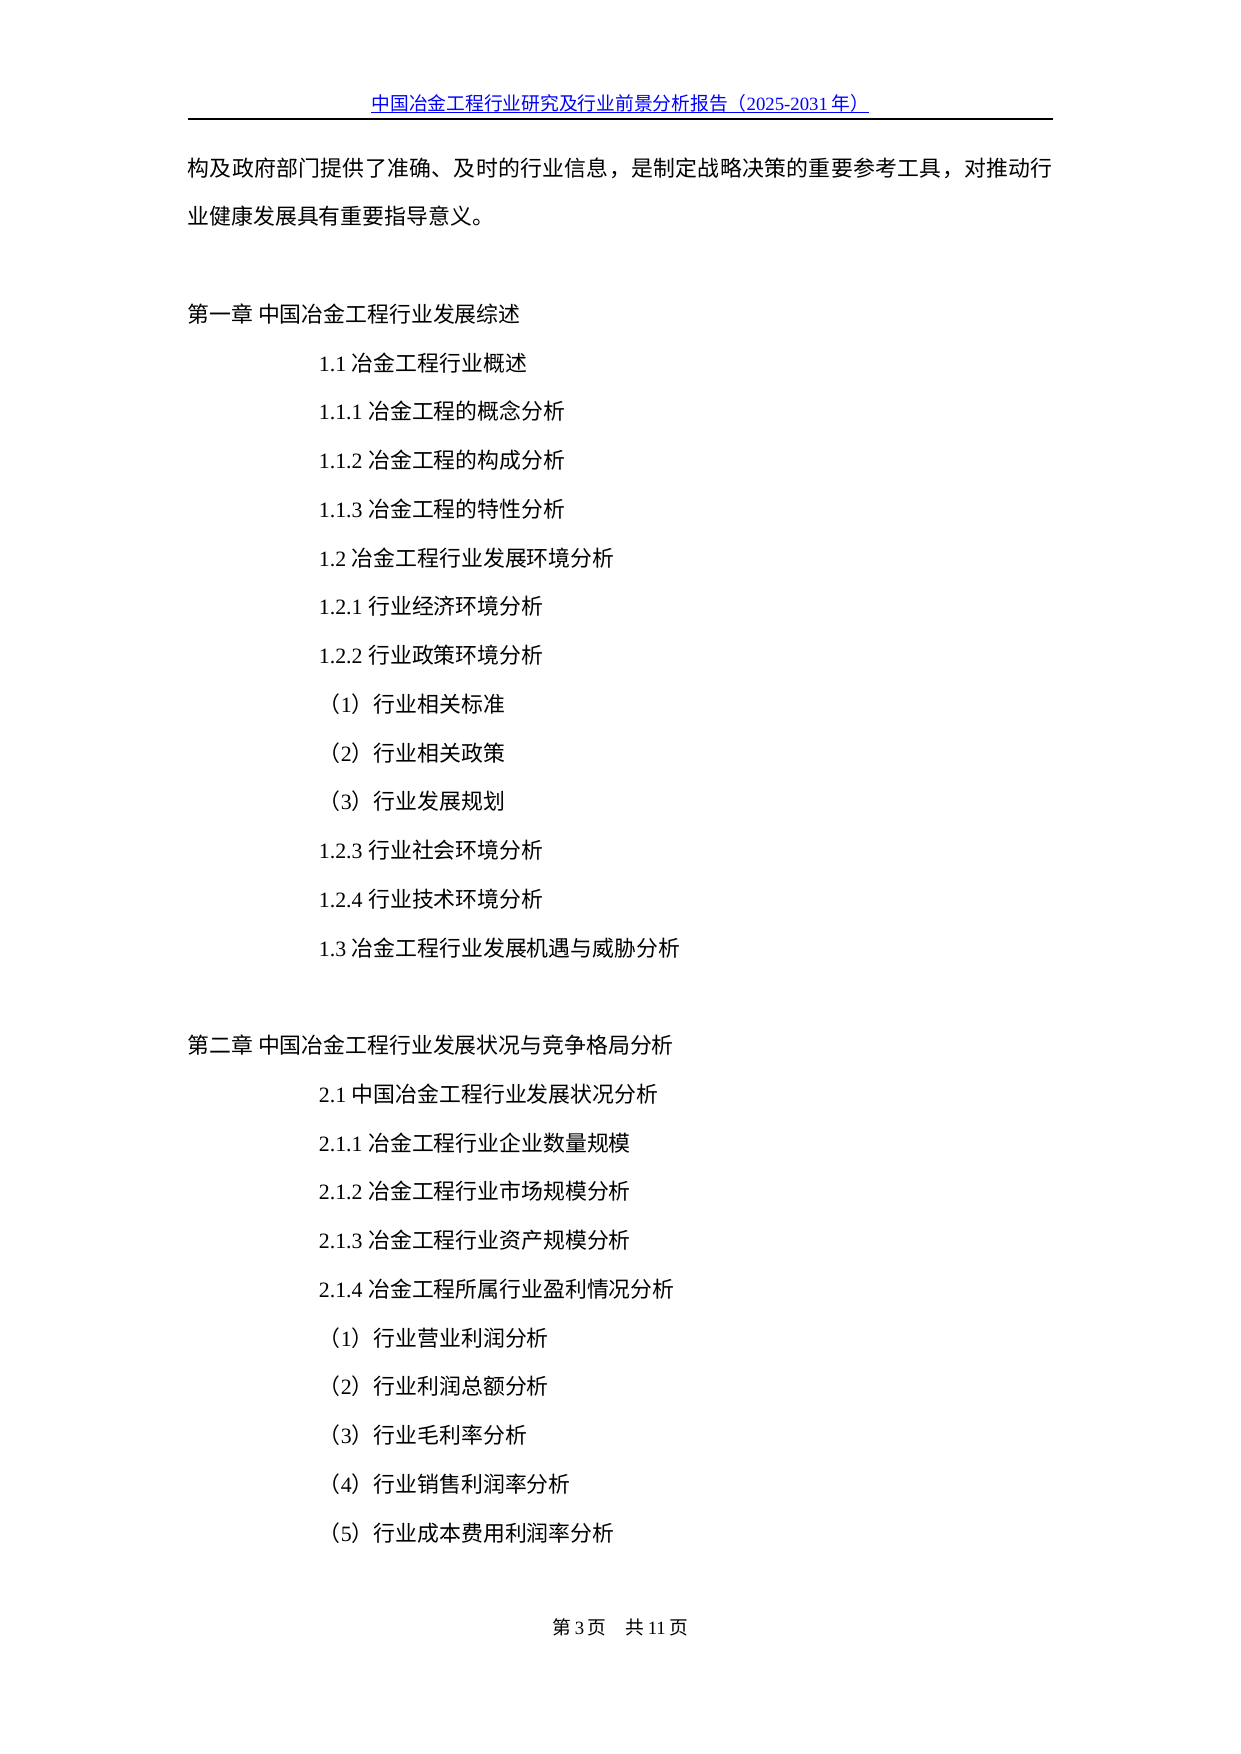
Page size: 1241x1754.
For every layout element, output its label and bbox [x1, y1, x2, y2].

text [187, 150, 1053, 1548]
